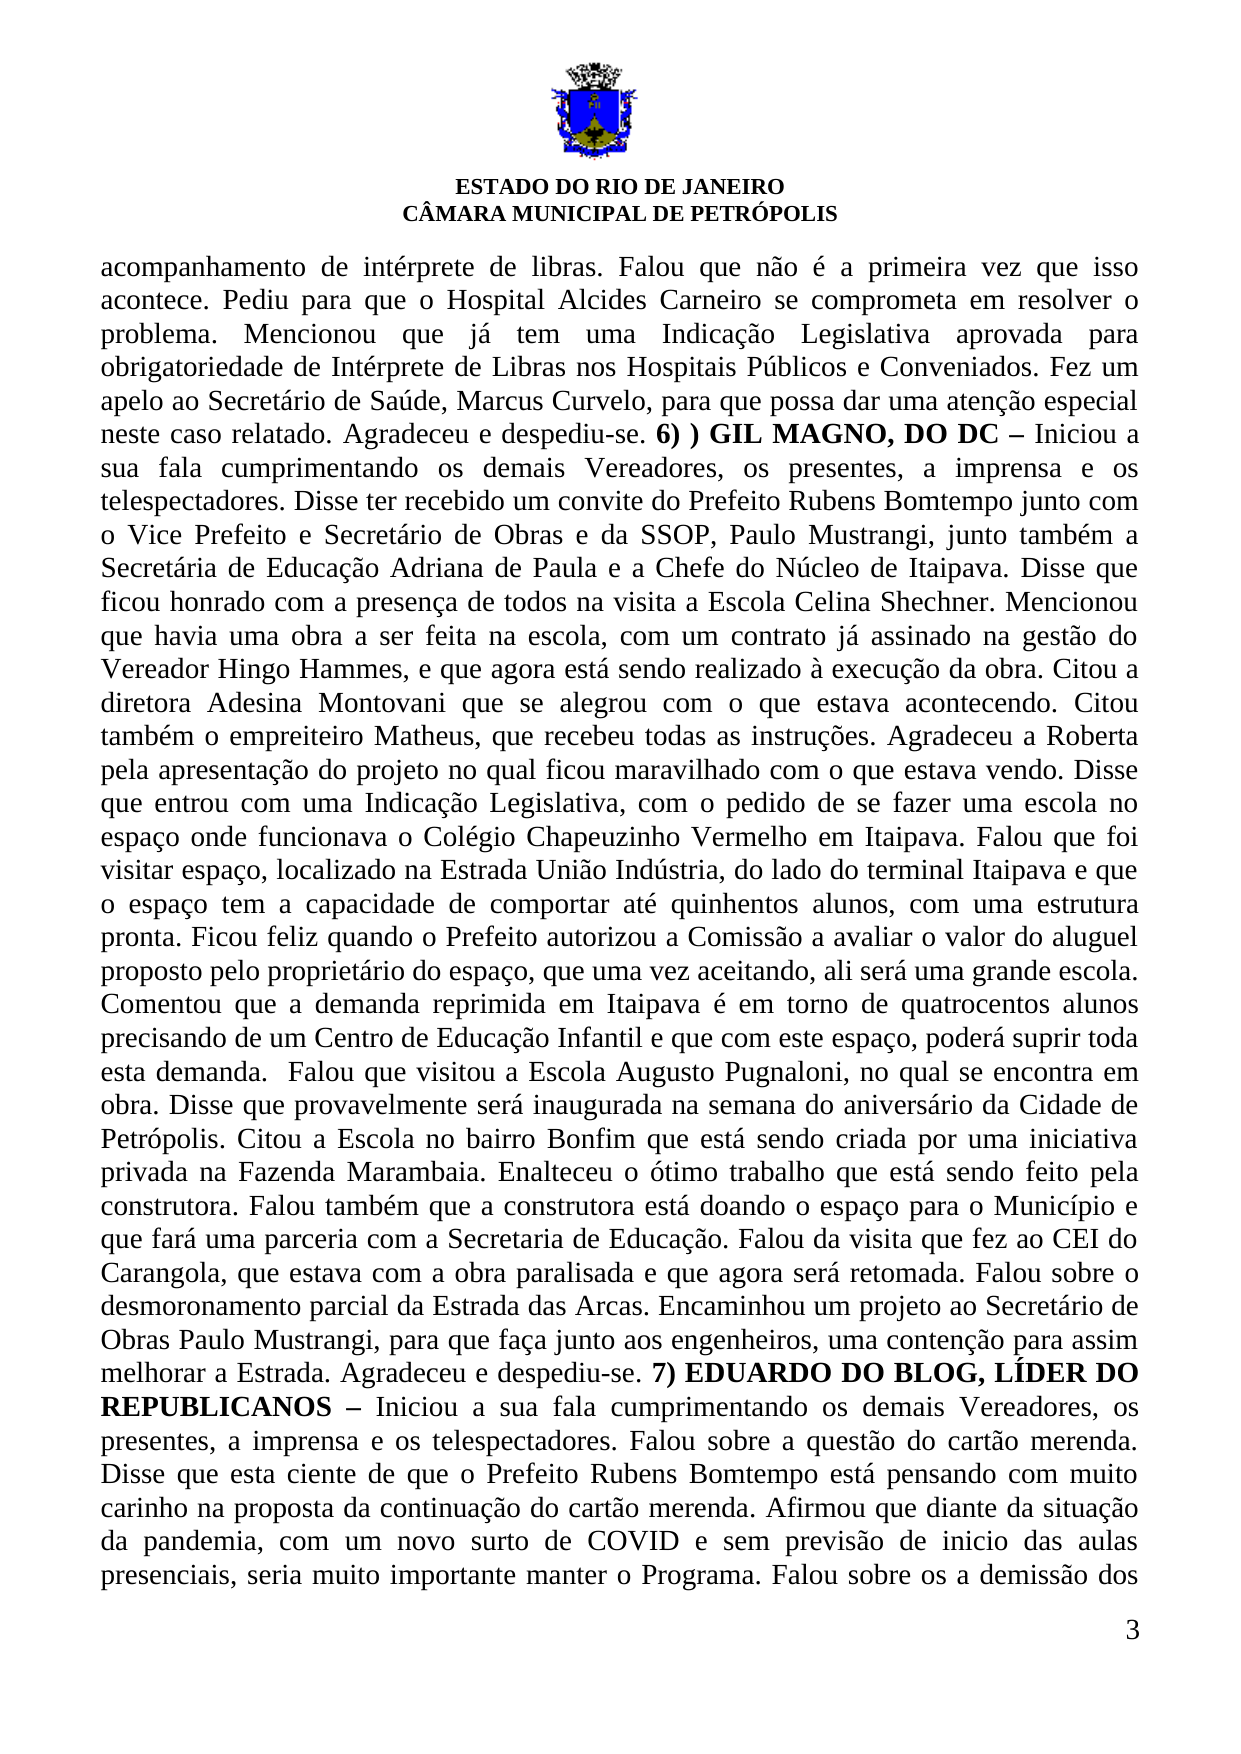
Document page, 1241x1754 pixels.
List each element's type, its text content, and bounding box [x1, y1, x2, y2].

picture [547, 60, 648, 165]
